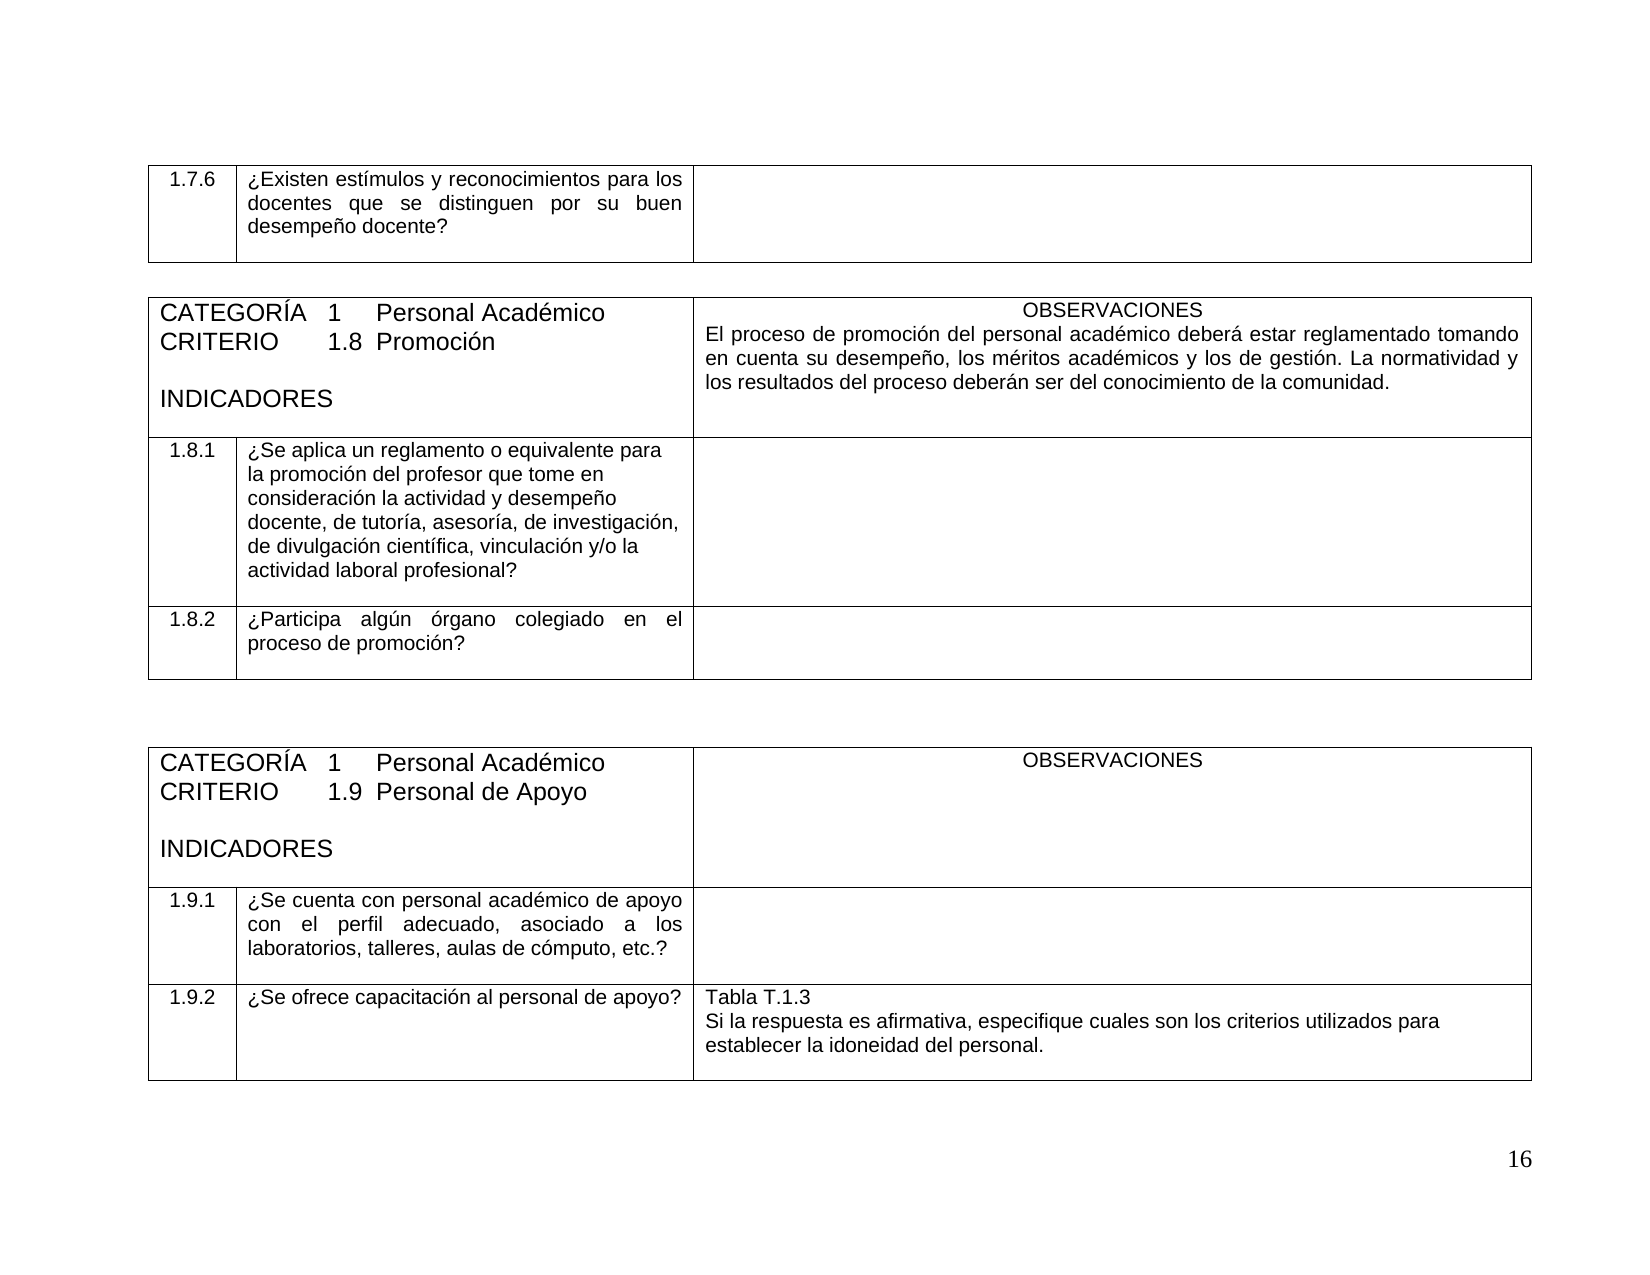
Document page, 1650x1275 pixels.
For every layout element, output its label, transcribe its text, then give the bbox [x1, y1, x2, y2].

table_cell ¿Se aplica un reglamento o equivalente para la promoción del profesor que tome en consideración la actividad y desempeño docente, de tutoría, asesoría, de investigación, de divulgación científica, vinculación y/o la actividad laboral profesional? [237, 438, 693, 606]
table_header CATEGORÍA 1 Personal Académico CRITERIO 1.9 Personal de Apoyo INDICADORES [149, 748, 693, 887]
table_header OBSERVACIONES [694, 748, 1531, 887]
table_cell 1.8.1 [149, 438, 236, 606]
table_header CATEGORÍA 1 Personal Académico CRITERIO 1.8 Promoción INDICADORES [149, 298, 693, 437]
table_cell Tabla T.1.3 Si la respuesta es afirmativa, especifique cuales son los criterios utilizados para establecer la idoneidad del personal. [694, 985, 1531, 1080]
table_cell 1.9.2 [149, 985, 236, 1080]
table_cell ¿Se cuenta con personal académico de apoyo con el perfil adecuado, asociado a los laboratorios, talleres, aulas de cómputo, etc.? [237, 888, 693, 983]
table_cell 1.8.2 [149, 607, 236, 678]
table_cell ¿Participa algún órgano colegiado en el proceso de promoción? [237, 607, 693, 678]
table_cell 1.9.1 [149, 888, 236, 983]
table_cell 1.7.6 [149, 166, 236, 262]
table_cell ¿Se ofrece capacitación al personal de apoyo? [237, 985, 693, 1080]
table_cell [694, 438, 1531, 606]
table_cell [694, 888, 1531, 983]
table_cell [694, 166, 1531, 262]
table_header OBSERVACIONES El proceso de promoción del personal académico deberá estar reglamentado tomando en cuenta su desempeño, los méritos académicos y los de gestión. La normatividad y los resultados del proceso deberán ser del conocimiento de la comunidad. [694, 298, 1531, 437]
table_cell ¿Existen estímulos y reconocimientos para los docentes que se distinguen por su buen desempeño docente? [237, 166, 693, 262]
table_cell [694, 607, 1531, 678]
